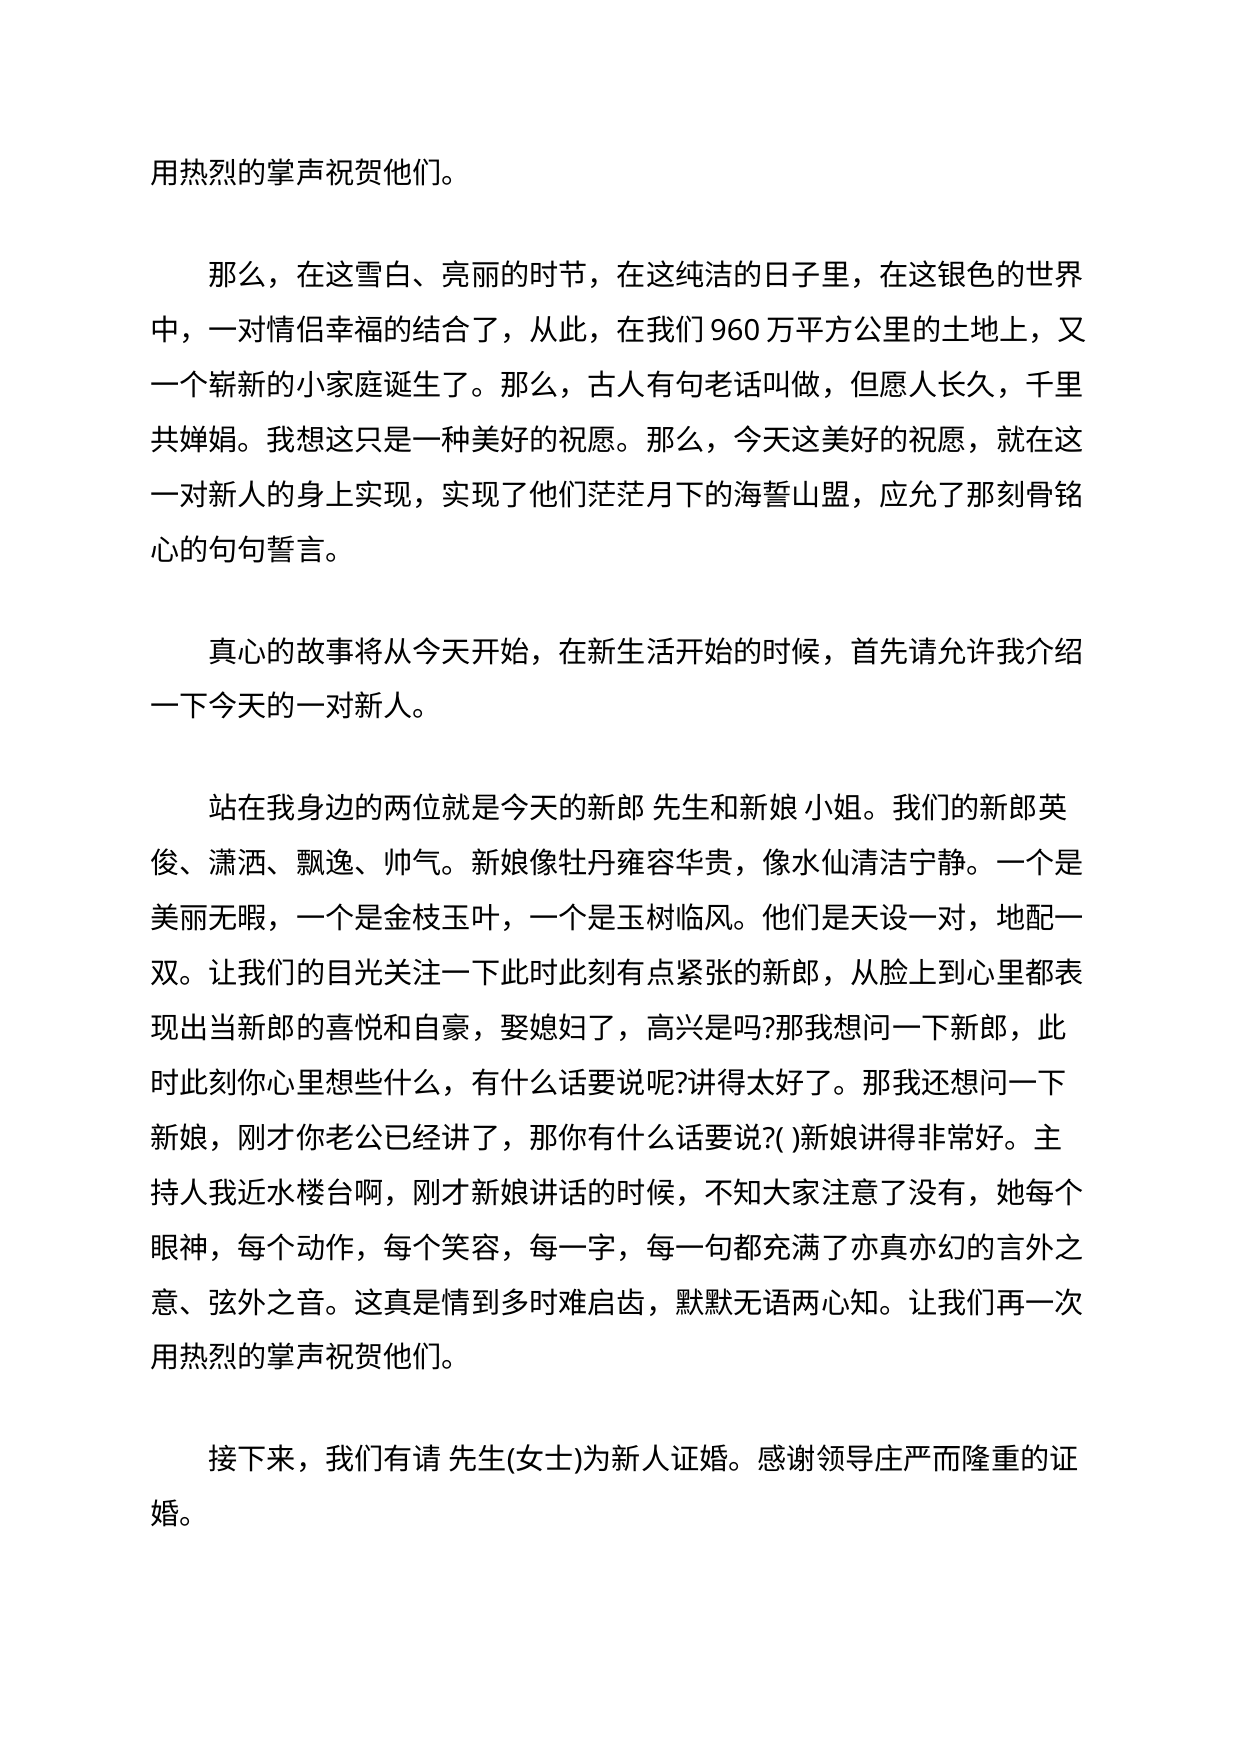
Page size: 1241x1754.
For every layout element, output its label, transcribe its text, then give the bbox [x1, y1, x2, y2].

text 那么，在这雪白、亮丽的时节，在这纯洁的日子里，在这银色的世界中，一对情侣幸福的结合了，从此，在我们960万平方公里的土地上，又一个崭新的小家庭诞生了。那么，古人有句老话叫做，但愿人长久，千里共婵娟。我想这只是一种美好的祝愿。那么，今天这美好的祝愿，就在这一对新人的身上实现，实现了他们茫茫月下的海誓山盟，应允了那刻骨铭心的句句誓言。 [150, 252, 1090, 569]
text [150, 150, 1090, 192]
text 真心的故事将从今天开始，在新生活开始的时候，首先请允许我介绍一下今天的一对新人。 [150, 628, 1090, 725]
text 接下来，我们有请 先生(女士)为新人证婚。感谢领导庄严而隆重的证婚。 [150, 1436, 1090, 1533]
text 站在我身边的两位就是今天的新郎 先生和新娘 小姐。我们的新郎英俊、潇洒、飘逸、帅气。新娘像牡丹雍容华贵，像水仙清洁宁静。一个是美丽无暇，一个是金枝玉叶，一个是玉树临风。他们是天设一对，地配一双。让我们的目光关注一下此时此刻有点紧张的新郎，从脸上到心里都表现出当新郎的喜悦和自豪，娶媳妇了，高兴是吗?那我想问一下新郎，此时此刻你心里想些什么，有什么话要说呢?讲得太好了。那我还想问一下新娘，刚才你老公已经讲了，那你有什么话要说?( )新娘讲得非常好。主持人我近水楼台啊，刚才新娘讲话的时候，不知大家注意了没有，她每个眼神，每个动作，每个笑容，每一字，每一句都充满了亦真亦幻的言外之意、弦外之音。这真是情到多时难启齿，默默无语两心知。让我们再一次用热烈的掌声祝贺他们。 [150, 785, 1090, 1376]
